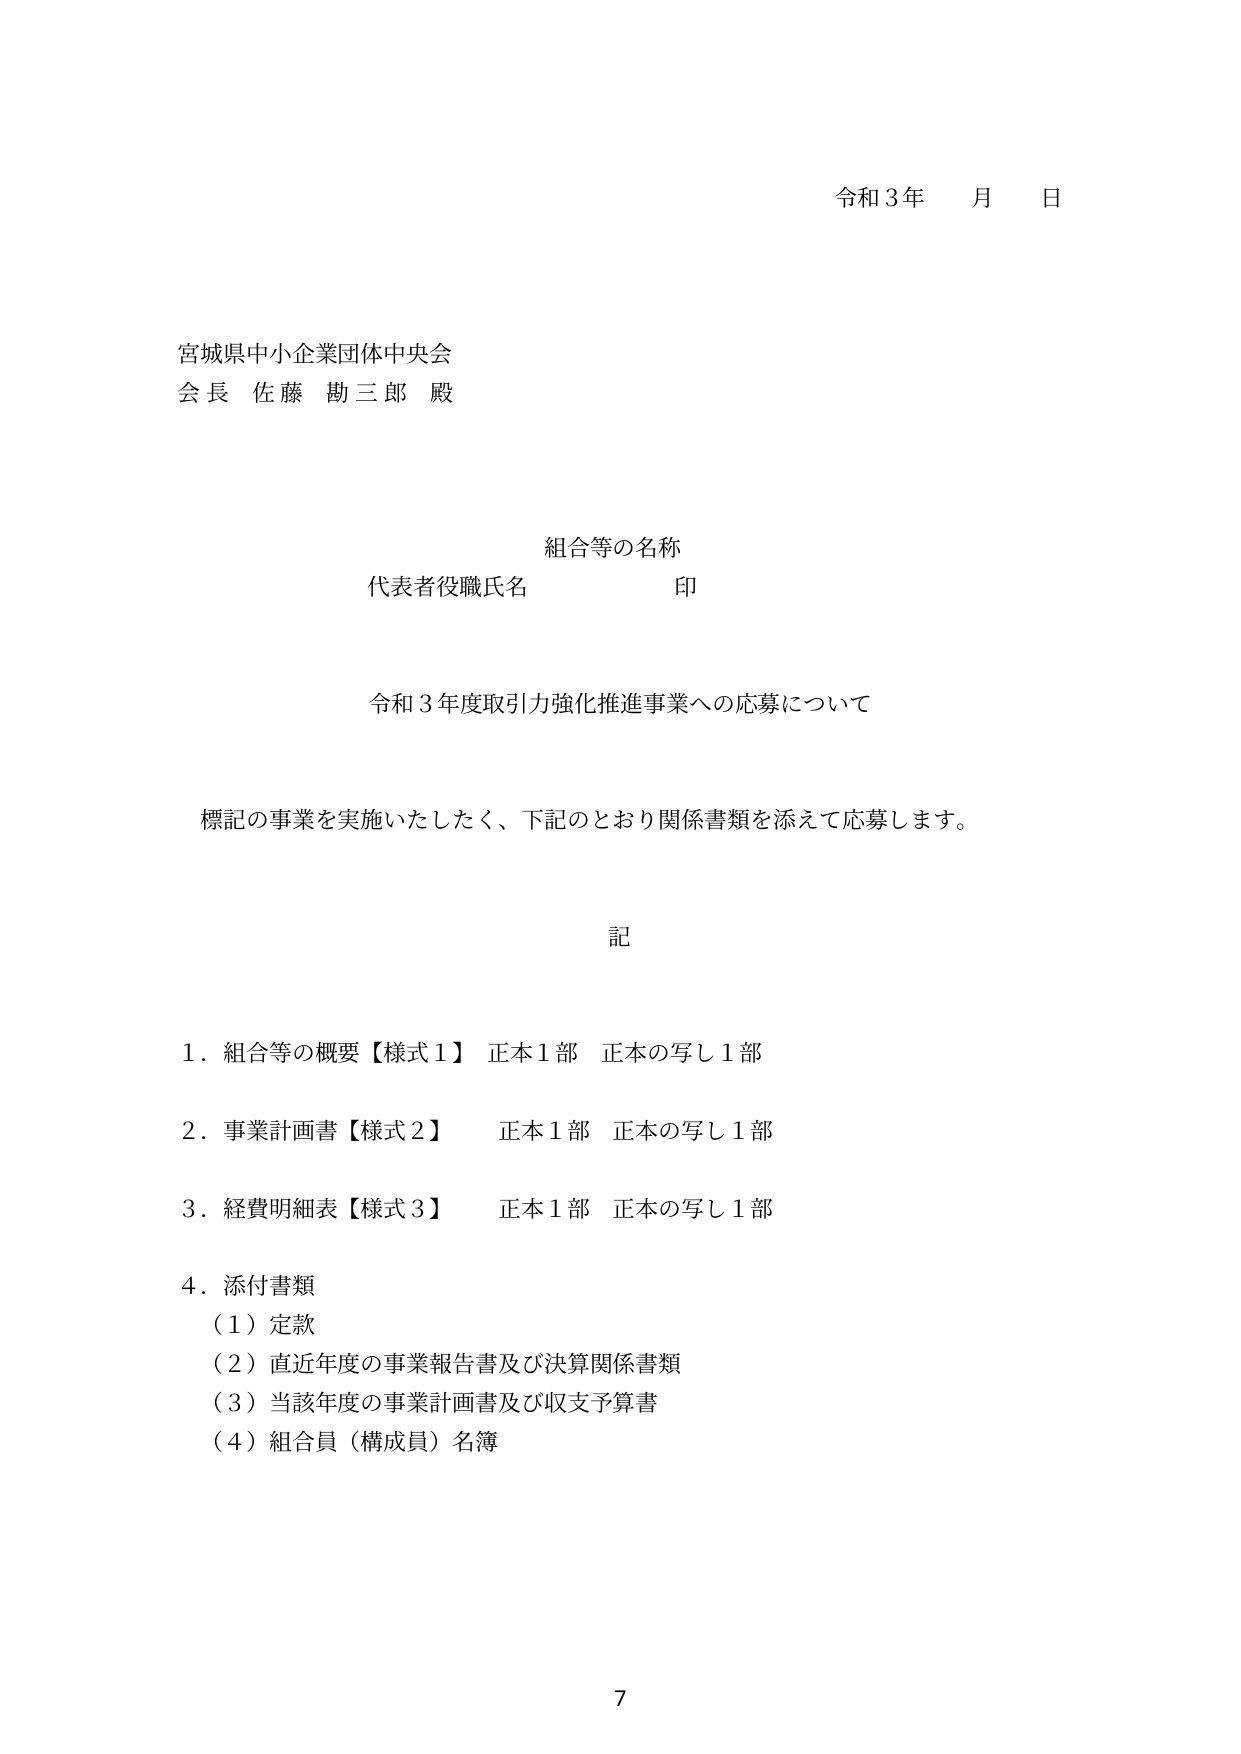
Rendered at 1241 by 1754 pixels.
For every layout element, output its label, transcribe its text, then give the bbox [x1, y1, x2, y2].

text 代表者役職氏名 印 [177, 566, 1063, 605]
text ４．添付書類 [177, 1266, 1063, 1304]
text 標記の事業を実施いたしたく、下記のとおり関係書類を添えて応募します。 [177, 799, 1063, 838]
text 宮城県中小企業団体中央会 [177, 333, 1063, 372]
text ３．経費明細表【様式３】 正本１部 正本の写し１部 [177, 1188, 1063, 1227]
text （２）直近年度の事業報告書及び決算関係書類 [177, 1343, 1063, 1382]
text 会 長 佐 藤 勘 三 郎 殿 [177, 372, 1063, 411]
text ２．事業計画書【様式２】 正本１部 正本の写し１部 [177, 1110, 1063, 1149]
text 組合等の名称 [177, 527, 1063, 566]
text 令和３年度取引力強化推進事業への応募について [177, 683, 1063, 722]
text １．組合等の概要【様式１】 正本１部 正本の写し１部 [177, 1032, 1063, 1071]
text 記 [177, 916, 1063, 955]
text （３）当該年度の事業計画書及び収支予算書 [177, 1382, 1063, 1421]
text （１）定款 [177, 1304, 1063, 1343]
text 令和３年 月 日 [177, 178, 1063, 216]
text （４）組合員（構成員）名簿 [177, 1421, 1063, 1460]
